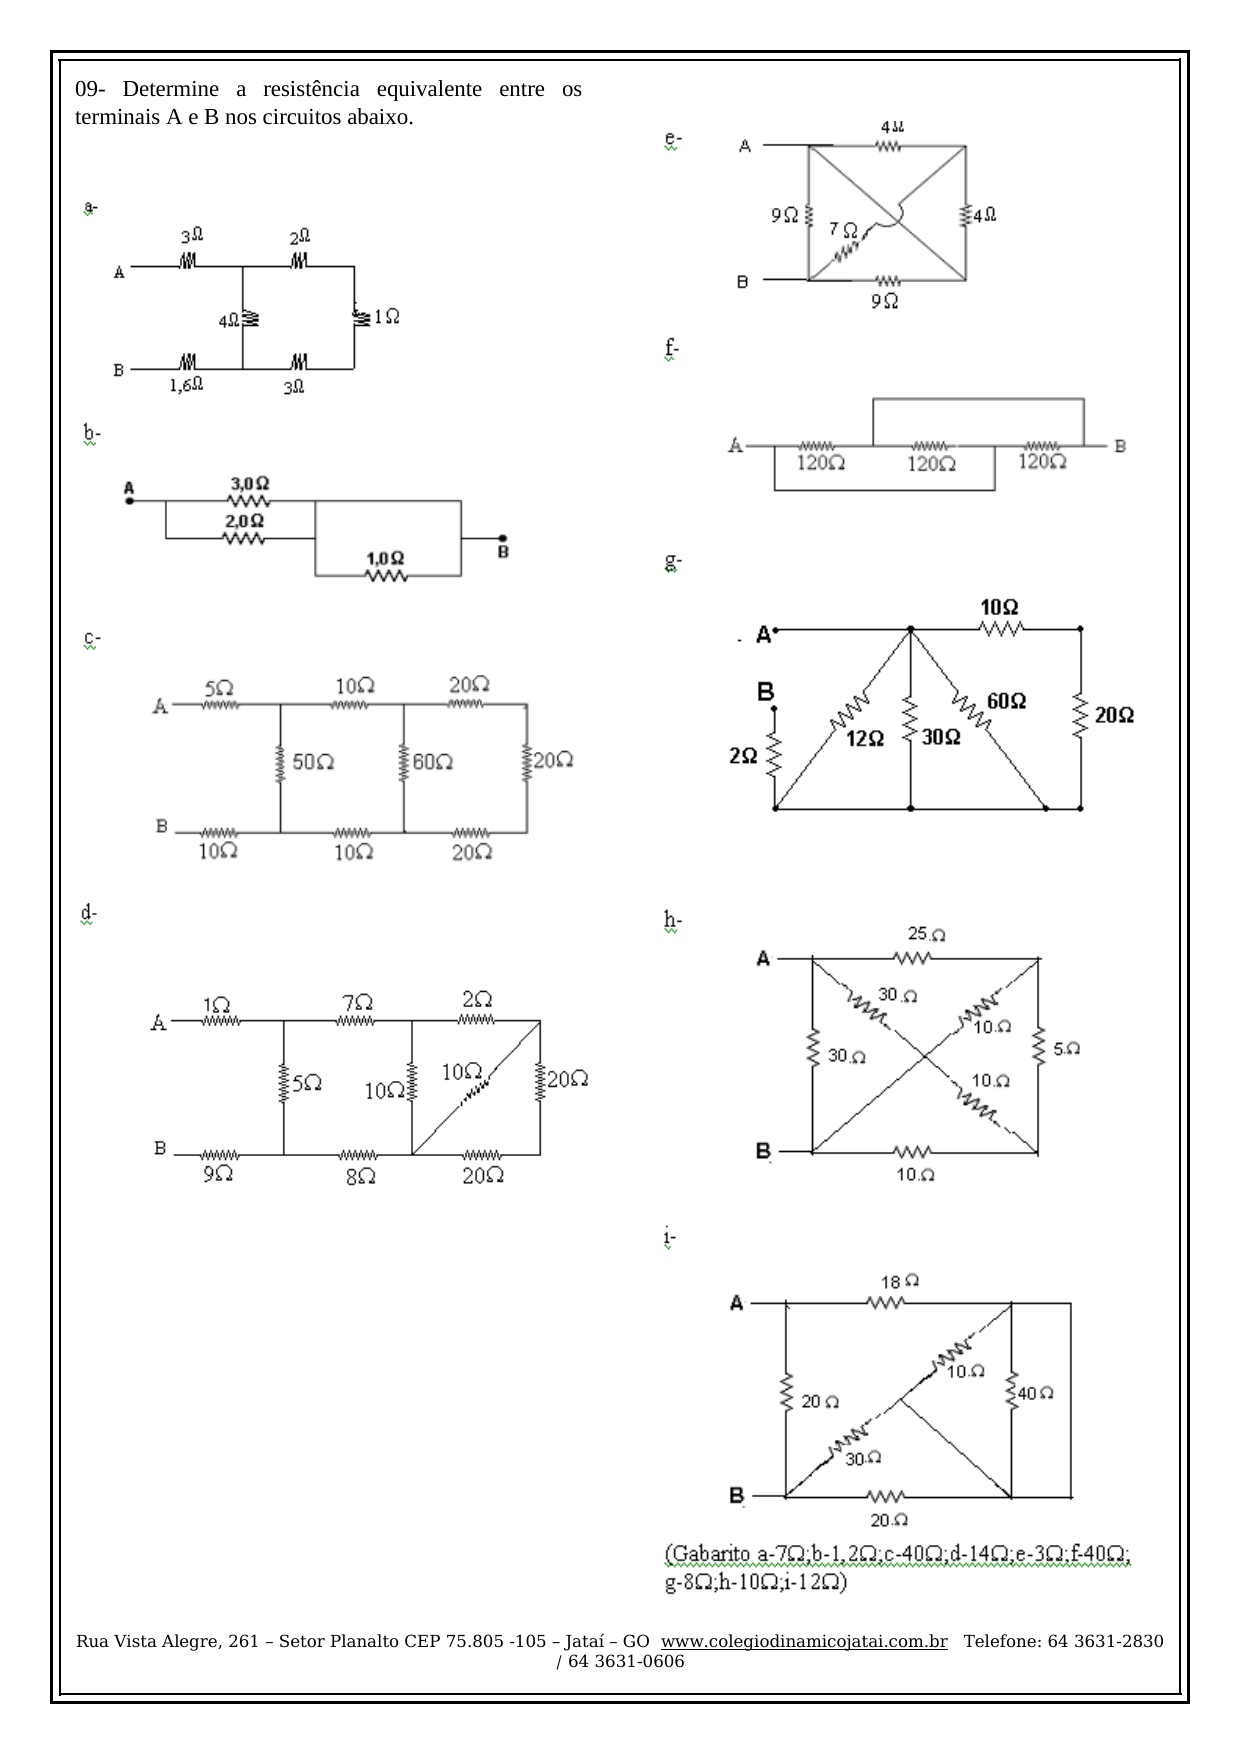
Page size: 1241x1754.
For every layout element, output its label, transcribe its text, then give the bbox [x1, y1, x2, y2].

picture [657, 121, 1165, 837]
text 09- Determine a resistência equivalente entre os terminais A e B nos circuitos abaixo. [75, 75, 583, 130]
picture [657, 902, 1155, 1627]
picture [75, 192, 598, 878]
picture [75, 896, 598, 1213]
